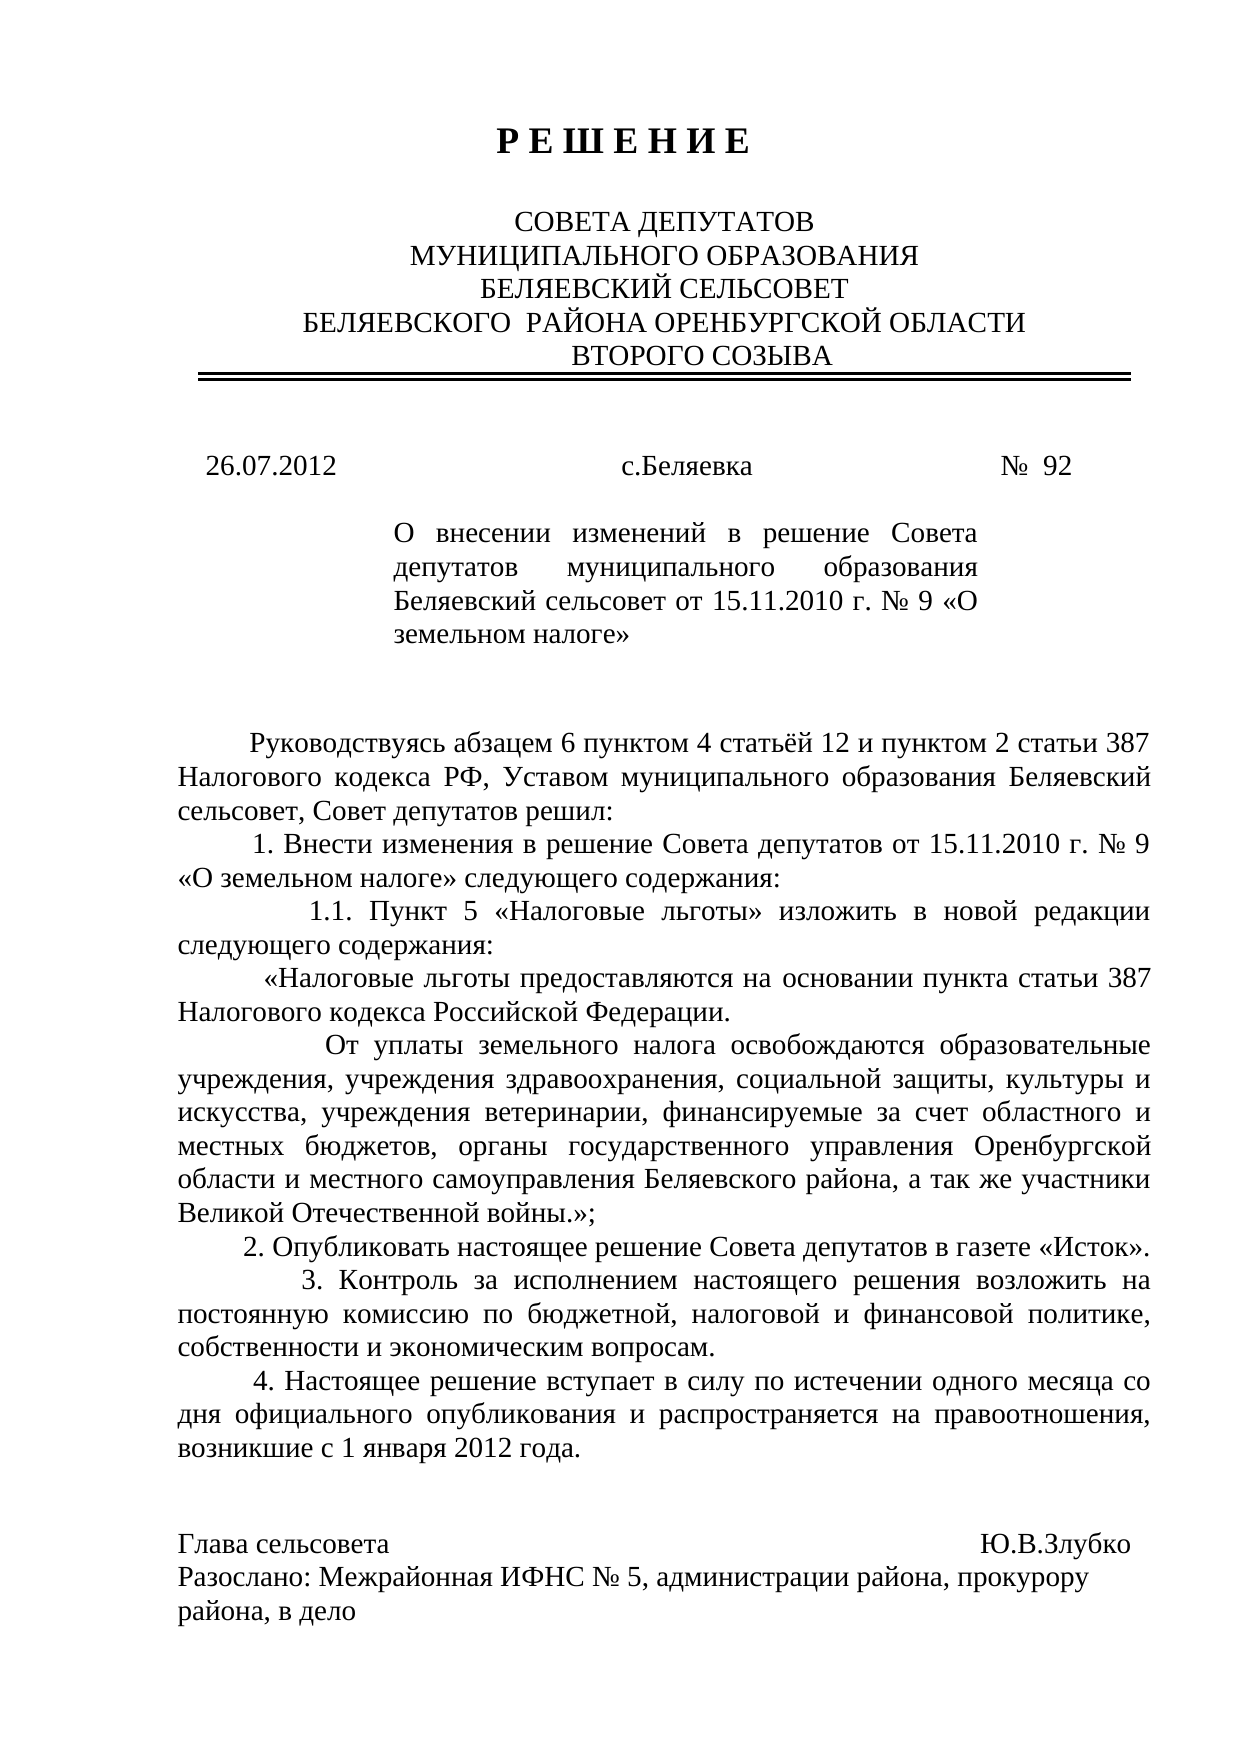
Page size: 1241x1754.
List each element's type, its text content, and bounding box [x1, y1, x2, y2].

text 2. Опубликовать настоящее решение Совета депутатов в газете «Исток». [177, 1229, 1152, 1262]
table_header Р Е Ш Е Н И Е CОВЕТА ДЕПУТАТОВ МУНИЦИПАЛЬНОГО ОБРАЗОВАНИЯ БЕЛЯЕВСКИЙ СЕЛЬСОВЕТ БЕЛЯЕВСКОГО РАЙОНА ОРЕНБУРГСКОЙ ОБЛАСТИ ВТОРОГО СОЗЫВА [198, 118, 1131, 372]
text «Налоговые льготы предоставляются на основании пункта статьи 387 Налогового кодекса Российской Федерации. [177, 960, 1152, 1027]
table_cell 26.07.2012 с.Беляевка № 92 [198, 381, 1131, 726]
text Разослано: Межрайонная ИФНС № 5, администрации района, прокурору района, в дело [177, 1559, 1152, 1626]
text 4. Настоящее решение вступает в силу по истечении одного месяца со дня официального опубликования и распространяется на правоотношения, возникшие с 1 января 2012 года. [177, 1363, 1152, 1463]
text Руководствуясь абзацем 6 пунктом 4 статьёй 12 и пунктом 2 статьи 387 Налогового кодекса РФ, Уставом муниципального образования Беляевский сельсовет, Совет депутатов решил: [177, 726, 1152, 826]
text 3. Контроль за исполнением настоящего решения возложить на постоянную комиссию по бюджетной, налоговой и финансовой политике, собственности и экономическим вопросам. [177, 1262, 1152, 1363]
text От уплаты земельного налога освобождаются образовательные учреждения, учреждения здравоохранения, социальной защиты, культуры и искусства, учреждения ветеринарии, финансируемые за счет областного и местных бюджетов, органы государственного управления Оренбургской области и местного самоуправления Беляевского района, а так же участники Великой Отечественной войны.»; [177, 1027, 1152, 1229]
text Глава сельсовета Ю.В.Злубко [177, 1526, 1152, 1559]
text 1.1. Пункт 5 «Налоговые льготы» изложить в новой редакции следующего содержания: [177, 893, 1152, 960]
text 1. Внести изменения в решение Совета депутатов от 15.11.2010 г. № 9 «О земельном налоге» следующего содержания: [177, 826, 1152, 893]
